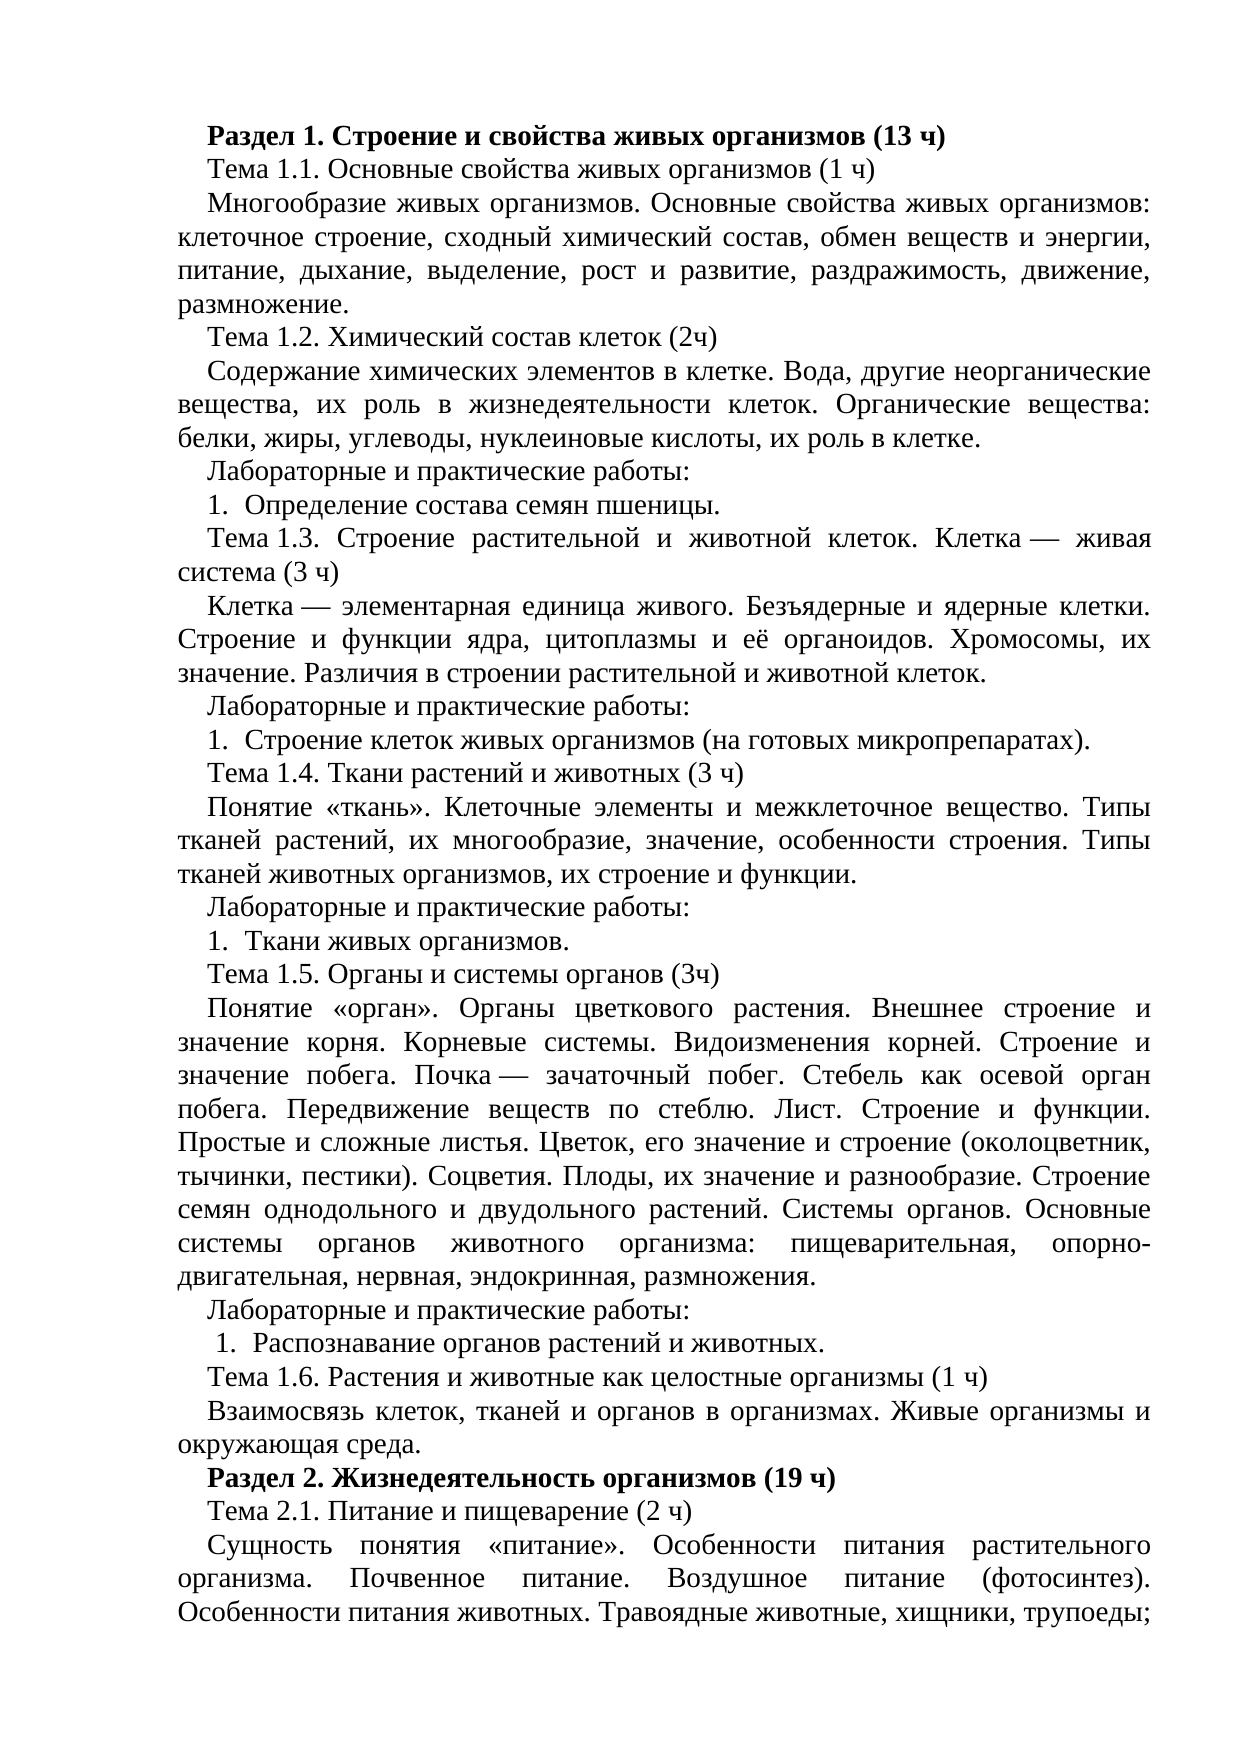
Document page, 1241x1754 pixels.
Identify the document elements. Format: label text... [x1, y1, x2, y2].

list Ткани живых организмов. [207, 923, 1152, 957]
text Лабораторные и практические работы: [177, 688, 1152, 722]
text Тема 1.5. Органы и системы органов (3ч) [177, 957, 1152, 990]
text Тема 1.6. Растения и животные как целостные организмы (1 ч) [177, 1359, 1152, 1393]
list Распознавание органов растений и животных. [215, 1326, 1152, 1359]
text Тема 1.3. Строение растительной и животной клеток. Клетка — живая система (3 ч) [177, 521, 1152, 588]
list Определение состава семян пшеницы. [207, 487, 1152, 521]
text Тема 1.1. Основные свойства живых организмов (1 ч) [177, 152, 1152, 185]
text Содержание химических элементов в клетке. Вода, другие неорганические вещества, их роль в жизнедеятельности клеток. Органические вещества: белки, жиры, углеводы, нуклеиновые кислоты, их роль в клетке. [177, 353, 1152, 453]
text Взаимосвязь клеток, тканей и органов в организмах. Живые организмы и окружающая среда. [177, 1393, 1152, 1460]
text Тема 2.1. Питание и пищеварение (2 ч) [177, 1493, 1152, 1527]
text Раздел 2. Жизнедеятельность организмов (19 ч) [177, 1460, 1152, 1493]
text Понятие «ткань». Клеточные элементы и межклеточное вещество. Типы тканей растений, их многообразие, значение, особенности строения. Типы тканей животных организмов, их строение и функции. [177, 789, 1152, 889]
text Клетка — элементарная единица живого. Безъядерные и ядерные клетки. Строение и функции ядра, цитоплазмы и её органоидов. Хромосомы, их значение. Различия в строении растительной и животной клеток. [177, 588, 1152, 688]
text Лабораторные и практические работы: [177, 453, 1152, 487]
text Понятие «орган». Органы цветкового растения. Внешнее строение и значение корня. Корневые системы. Видоизменения корней. Строение и значение побега. Почка — зачаточный побег. Стебель как осевой орган побега. Передвижение веществ по стеблю. Лист. Строение и функции. Простые и сложные листья. Цветок, его значение и строение (околоцветник, тычинки, пестики). Соцветия. Плоды, их значение и разнообразие. Строение семян однодольного и двудольного растений. Системы органов. Основные системы органов животного организма: пищеварительная, опорно-двигательная, нервная, эндокринная, размножения. [177, 990, 1152, 1292]
text Многообразие живых организмов. Основные свойства живых организмов: клеточное строение, сходный химический состав, обмен веществ и энергии, питание, дыхание, выделение, рост и развитие, раздражимость, движение, размножение. [177, 185, 1152, 319]
text Раздел 1. Строение и свойства живых организмов (13 ч) [177, 118, 1152, 152]
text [177, 1527, 1152, 1627]
text Тема 1.4. Ткани растений и животных (3 ч) [177, 755, 1152, 789]
text Лабораторные и практические работы: [177, 889, 1152, 923]
text Тема 1.2. Химический состав клеток (2ч) [177, 319, 1152, 353]
list Строение клеток живых организмов (на готовых микропрепаратах). [207, 722, 1152, 755]
text Лабораторные и практические работы: [177, 1292, 1152, 1326]
